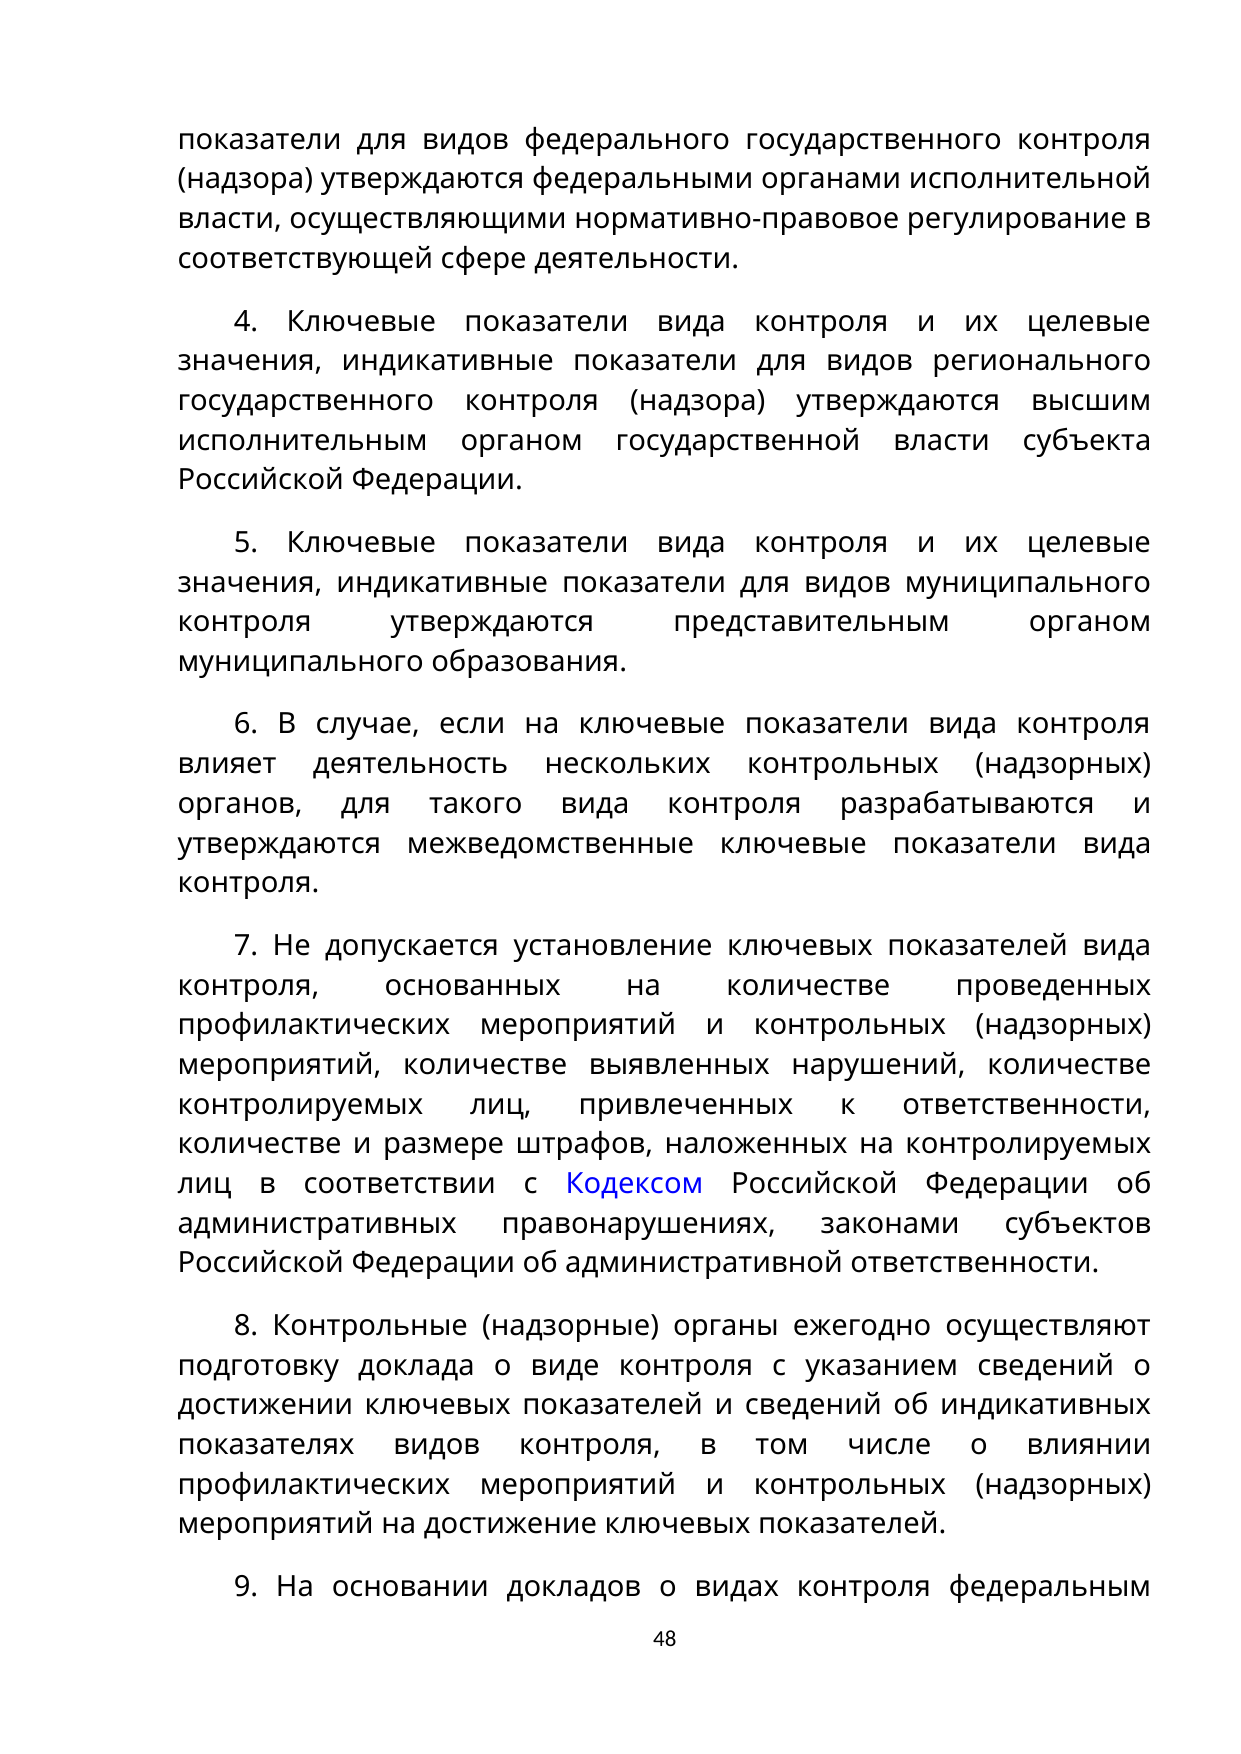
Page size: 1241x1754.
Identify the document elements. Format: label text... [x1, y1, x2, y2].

text 7. Не допускается установление ключевых показателей вида контроля, основанных на количестве проведенных профилактических мероприятий и контрольных (надзорных) мероприятий, количестве выявленных нарушений, количестве контролируемых лиц, привлеченных к ответственности, количестве и размере штрафов, наложенных на контролируемых лиц в соответствии с Кодексом Российской Федерации об административных правонарушениях, законами субъектов Российской Федерации об административной ответственности. [177, 924, 1152, 1281]
text 8. Контрольные (надзорные) органы ежегодно осуществляют подготовку доклада о виде контроля с указанием сведений о достижении ключевых показателей и сведений об индикативных показателях видов контроля, в том числе о влиянии профилактических мероприятий и контрольных (надзорных) мероприятий на достижение ключевых показателей. [177, 1304, 1152, 1542]
text 4. Ключевые показатели вида контроля и их целевые значения, индикативные показатели для видов регионального государственного контроля (надзора) утверждаются высшим исполнительным органом государственной власти субъекта Российской Федерации. [177, 300, 1152, 498]
text 5. Ключевые показатели вида контроля и их целевые значения, индикативные показатели для видов муниципального контроля утверждаются представительным органом муниципального образования. [177, 521, 1152, 680]
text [177, 118, 1152, 277]
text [177, 1565, 1152, 1605]
text 6. В случае, если на ключевые показатели вида контроля влияет деятельность нескольких контрольных (надзорных) органов, для такого вида контроля разрабатываются и утверждаются межведомственные ключевые показатели вида контроля. [177, 703, 1152, 901]
